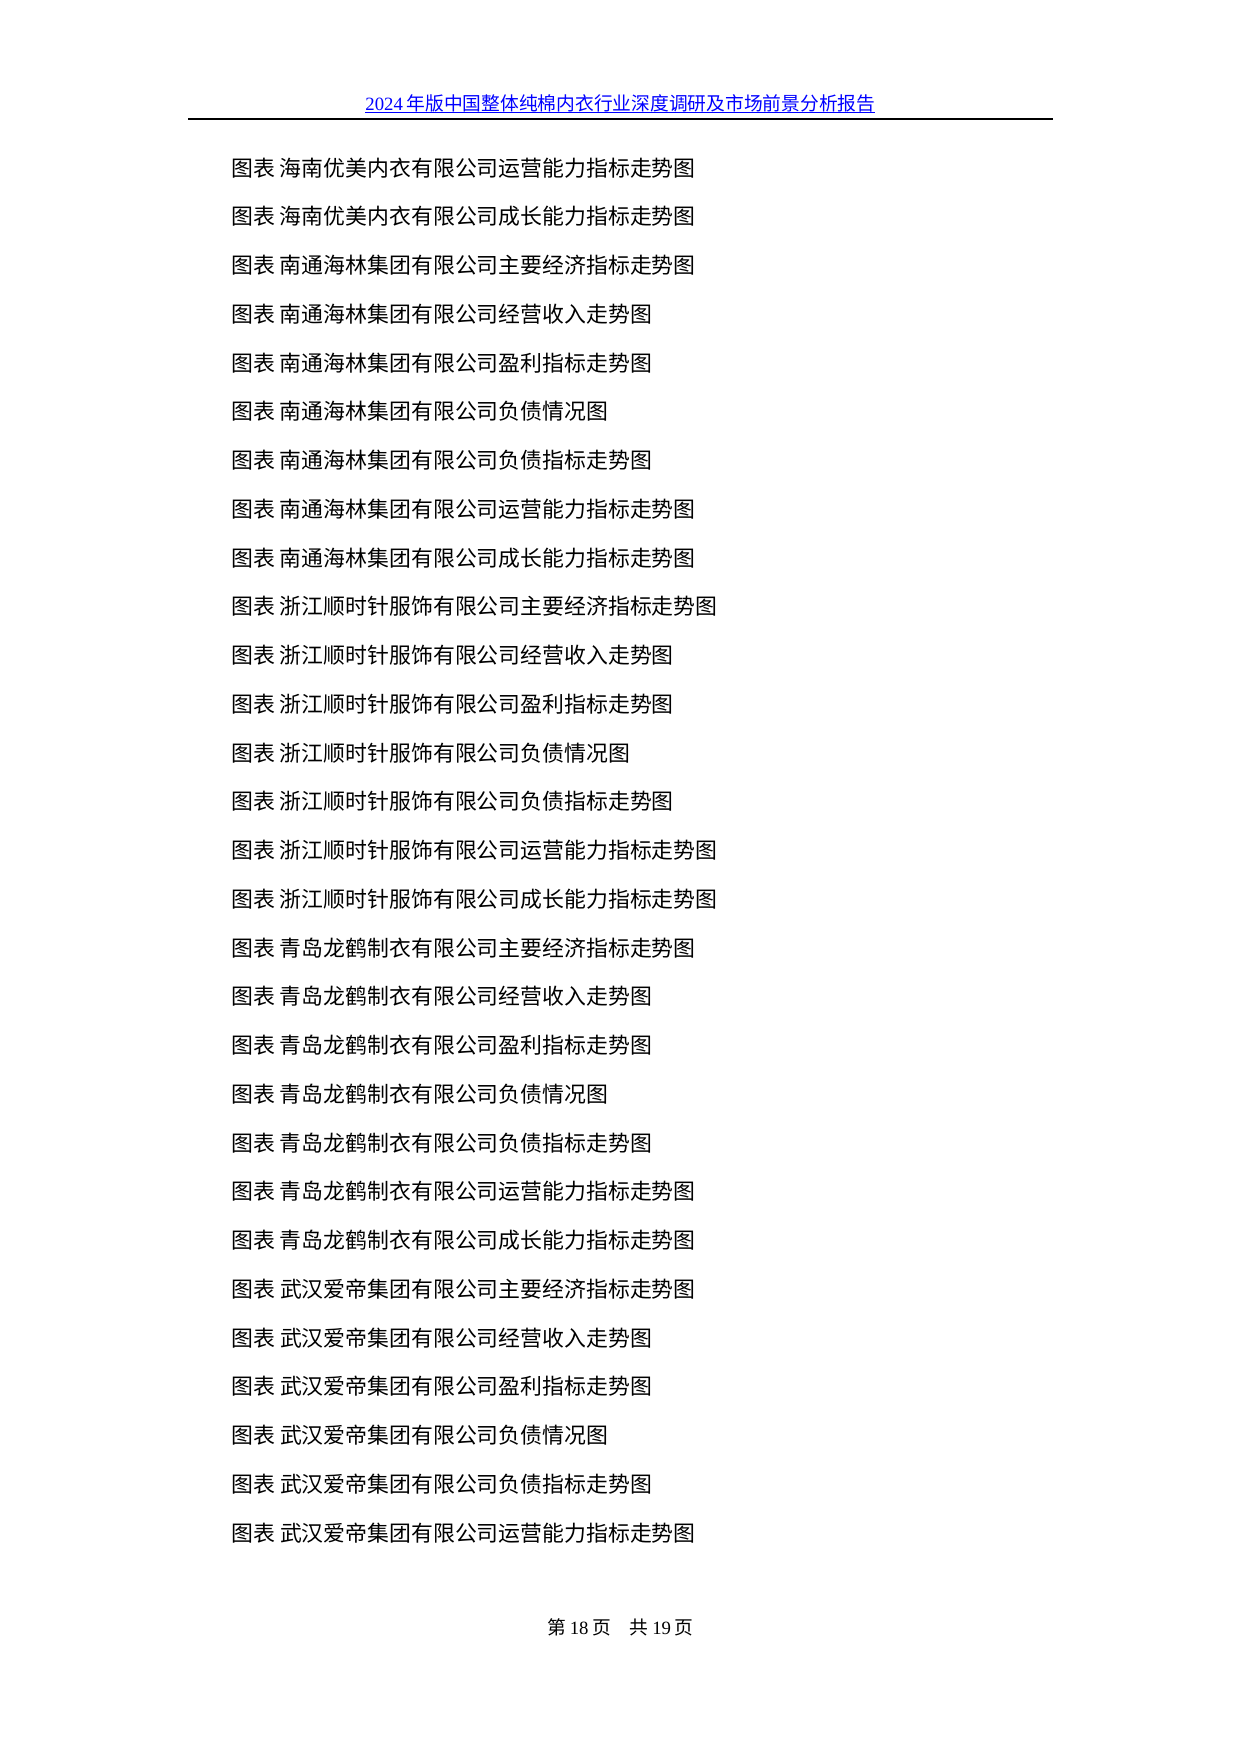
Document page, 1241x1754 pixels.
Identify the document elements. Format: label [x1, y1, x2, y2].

text [187, 150, 1053, 1548]
